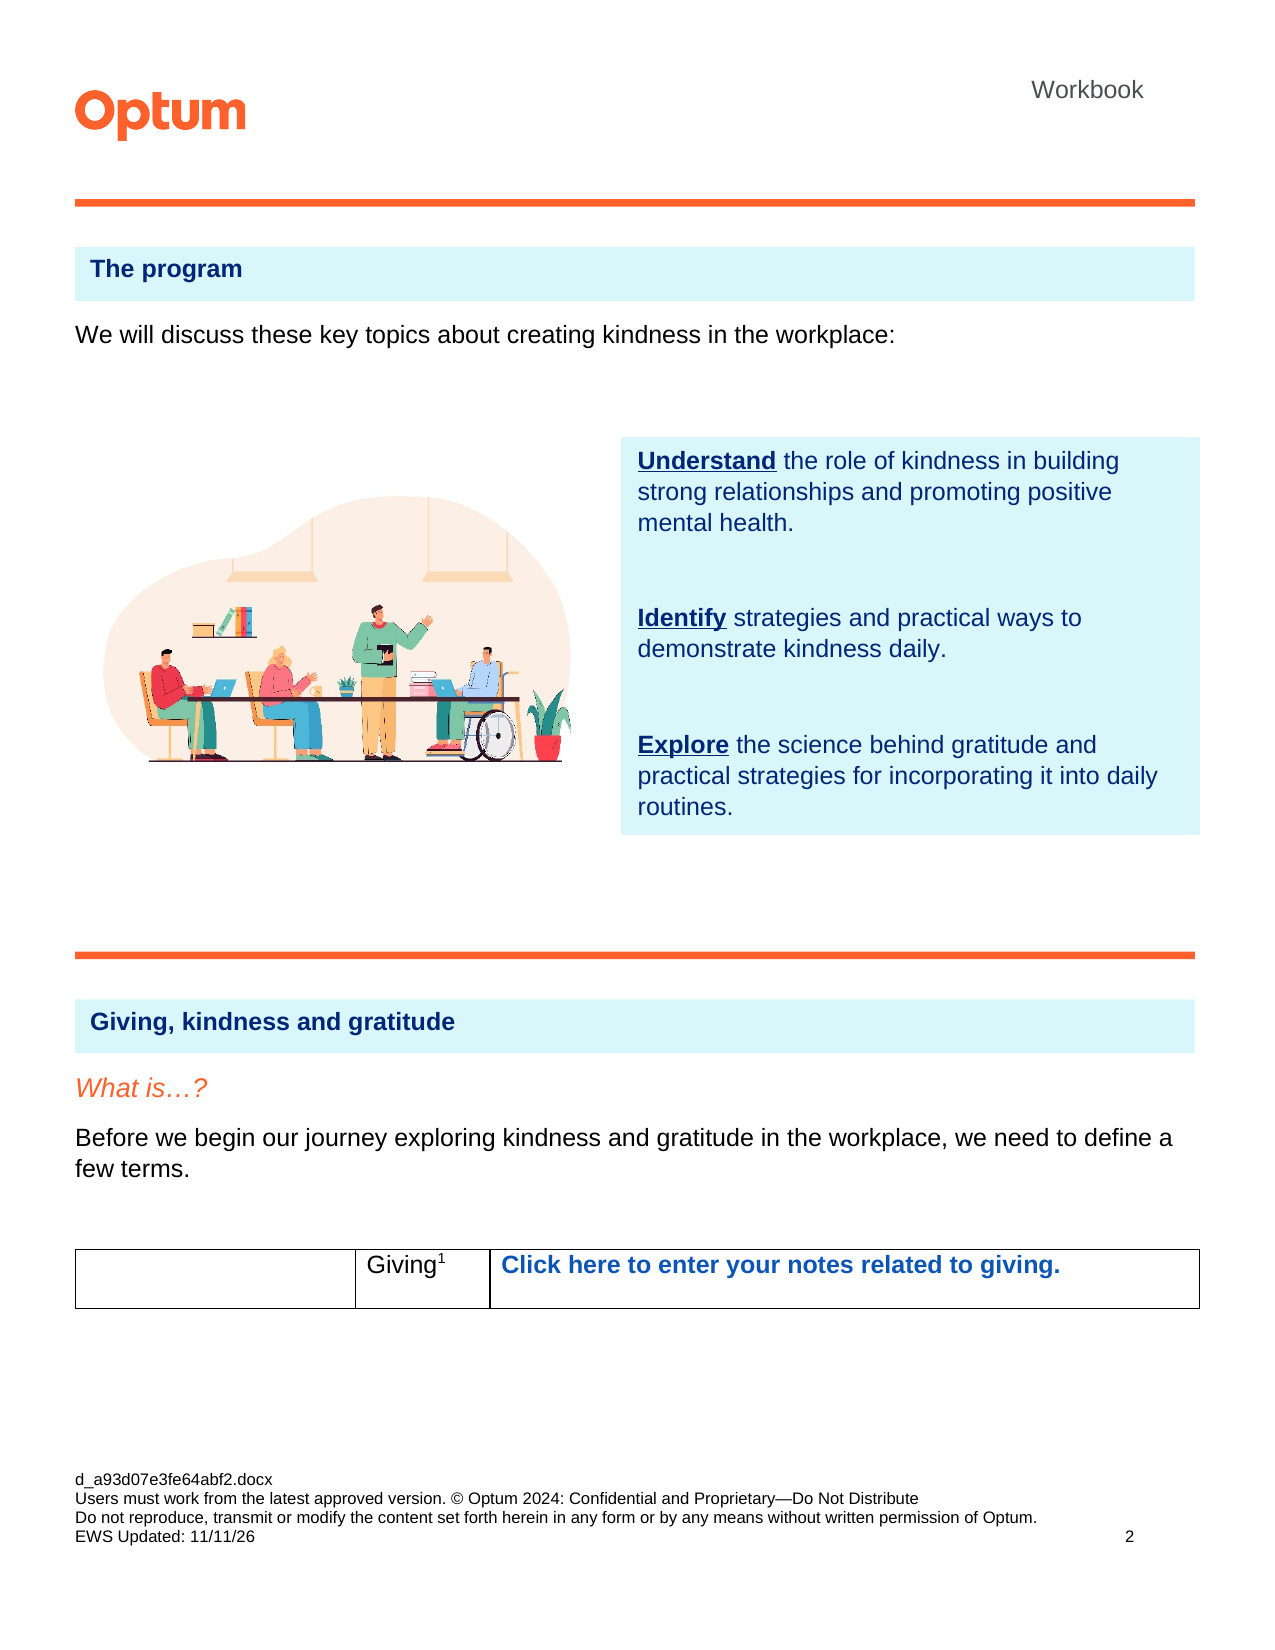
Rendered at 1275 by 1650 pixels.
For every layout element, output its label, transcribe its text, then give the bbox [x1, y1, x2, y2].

table_header [491, 1250, 1199, 1308]
text What is…? [75, 1072, 1200, 1103]
table_header [76, 1250, 355, 1308]
picture [75, 90, 246, 141]
text Before we begin our journey exploring kindness and gratitude in the workplace, we need to define a few terms. [75, 1123, 1200, 1182]
picture [75, 477, 604, 778]
text We will discuss these key topics about creating kindness in the workplace: [75, 320, 1200, 349]
table_header Giving1 [356, 1250, 489, 1308]
